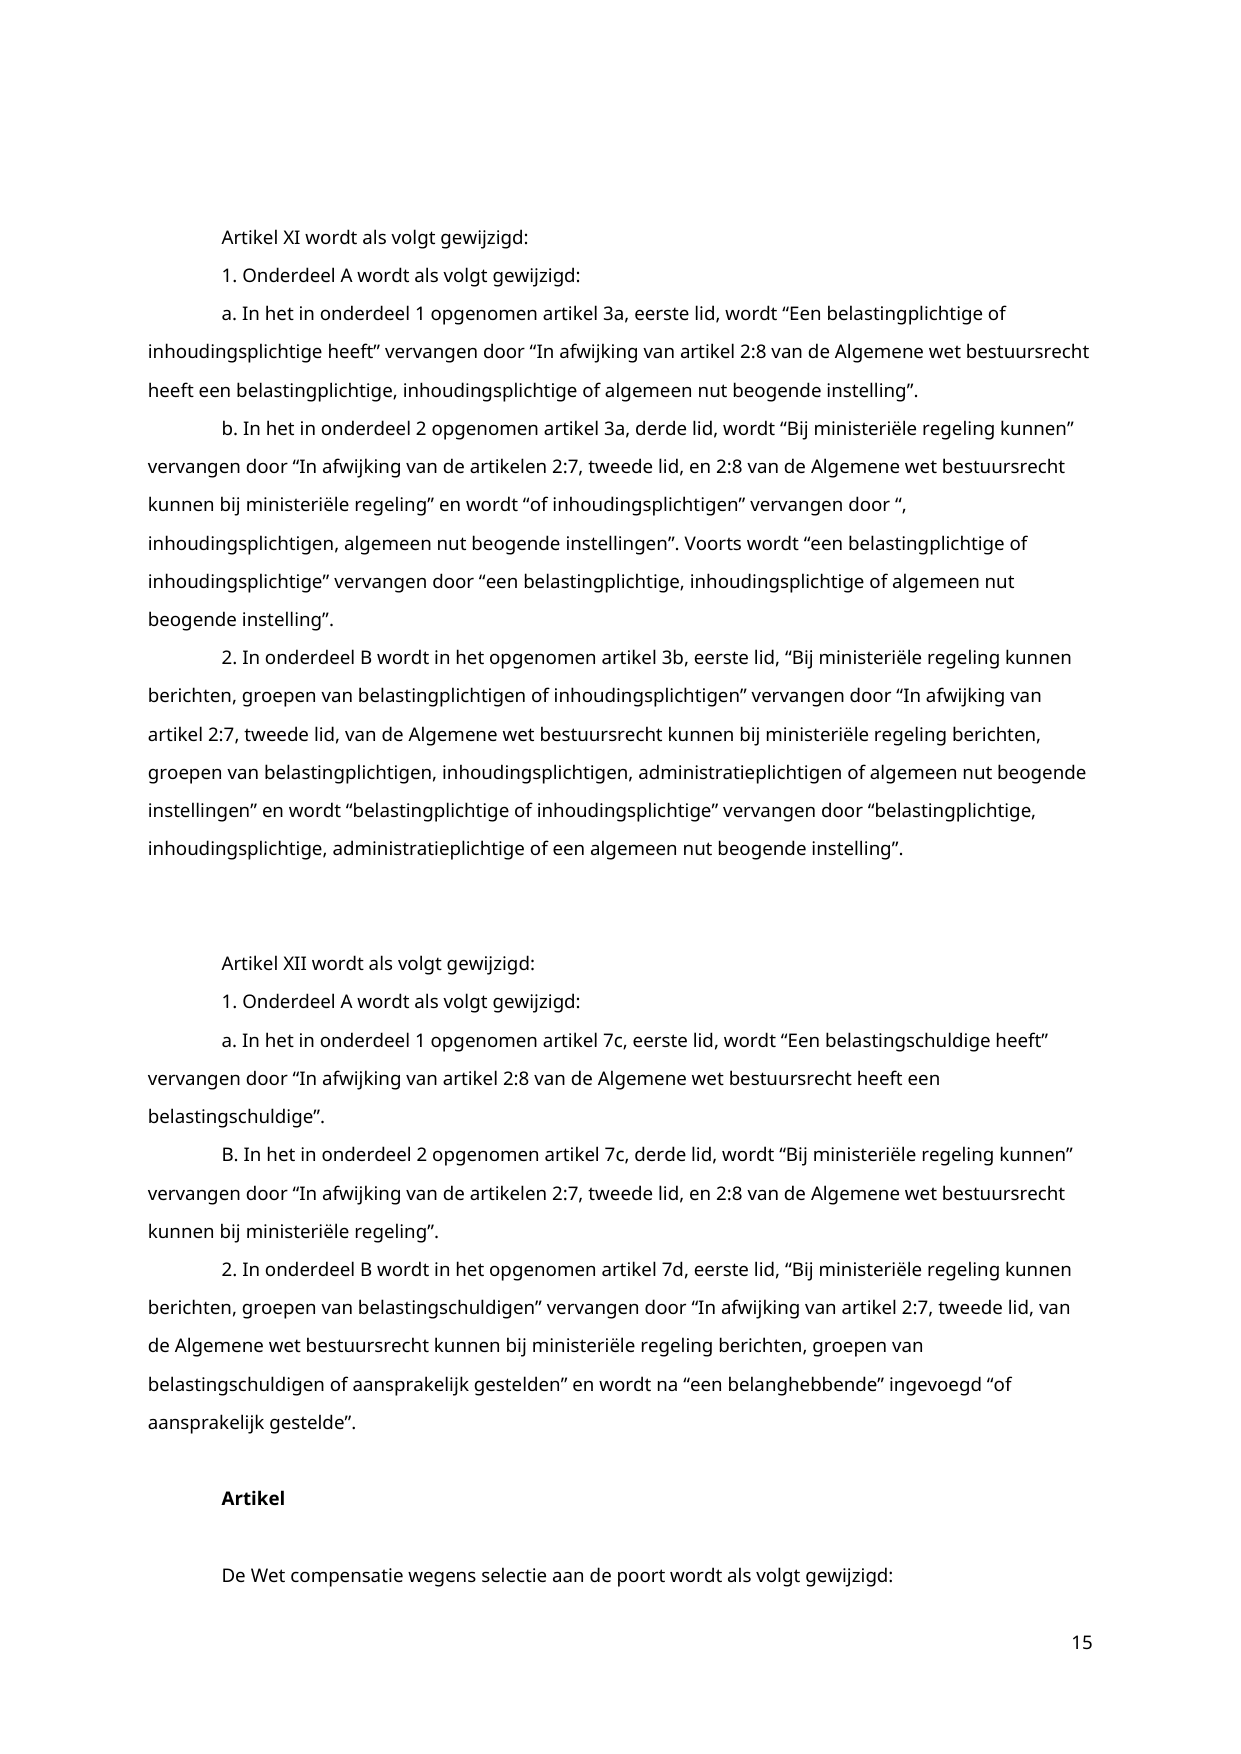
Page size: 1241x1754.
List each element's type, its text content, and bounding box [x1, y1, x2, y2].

text 2. In onderdeel B wordt in het opgenomen artikel 7d, eerste lid, “Bij ministeriële regeling kunnen berichten, groepen van belastingschuldigen” vervangen door “In afwijking van artikel 2:7, tweede lid, van de Algemene wet bestuursrecht kunnen bij ministeriële regeling berichten, groepen van belastingschuldigen of aansprakelijk gestelden” en wordt na “een belanghebbende” ingevoegd “of aansprakelijk gestelde”. [148, 1256, 1093, 1435]
text a. In het in onderdeel 1 opgenomen artikel 3a, eerste lid, wordt “Een belastingplichtige of inhoudingsplichtige heeft” vervangen door “In afwijking van artikel 2:8 van de Algemene wet bestuursrecht heeft een belastingplichtige, inhoudingsplichtige of algemeen nut beogende instelling”. [148, 301, 1093, 402]
text B. In het in onderdeel 2 opgenomen artikel 7c, derde lid, wordt “Bij ministeriële regeling kunnen” vervangen door “In afwijking van de artikelen 2:7, tweede lid, en 2:8 van de Algemene wet bestuursrecht kunnen bij ministeriële regeling”. [148, 1142, 1093, 1243]
text Artikel XI wordt als volgt gewijzigd: [148, 224, 1093, 249]
text De Wet compensatie wegens selectie aan de poort wordt als volgt gewijzigd: [148, 1562, 1093, 1588]
text b. In het in onderdeel 2 opgenomen artikel 3a, derde lid, wordt “Bij ministeriële regeling kunnen” vervangen door “In afwijking van de artikelen 2:7, tweede lid, en 2:8 van de Algemene wet bestuursrecht kunnen bij ministeriële regeling” en wordt “of inhoudingsplichtigen” vervangen door “, inhoudingsplichtigen, algemeen nut beogende instellingen”. Voorts wordt “een belastingplichtige of inhoudingsplichtige” vervangen door “een belastingplichtige, inhoudingsplichtige of algemeen nut beogende instelling”. [148, 415, 1093, 632]
text 1. Onderdeel A wordt als volgt gewijzigd: [148, 989, 1093, 1014]
text 2. In onderdeel B wordt in het opgenomen artikel 3b, eerste lid, “Bij ministeriële regeling kunnen berichten, groepen van belastingplichtigen of inhoudingsplichtigen” vervangen door “In afwijking van artikel 2:7, tweede lid, van de Algemene wet bestuursrecht kunnen bij ministeriële regeling berichten, groepen van belastingplichtigen, inhoudingsplichtigen, administratieplichtigen of algemeen nut beogende instellingen” en wordt “belastingplichtige of inhoudingsplichtige” vervangen door “belastingplichtige, inhoudingsplichtige, administratieplichtige of een algemeen nut beogende instelling”. [148, 644, 1093, 861]
text a. In het in onderdeel 1 opgenomen artikel 7c, eerste lid, wordt “Een belastingschuldige heeft” vervangen door “In afwijking van artikel 2:8 van de Algemene wet bestuursrecht heeft een belastingschuldige”. [148, 1027, 1093, 1129]
text 1. Onderdeel A wordt als volgt gewijzigd: [148, 262, 1093, 288]
text Artikel XII wordt als volgt gewijzigd: [148, 950, 1093, 976]
text Artikel [148, 1486, 1093, 1511]
